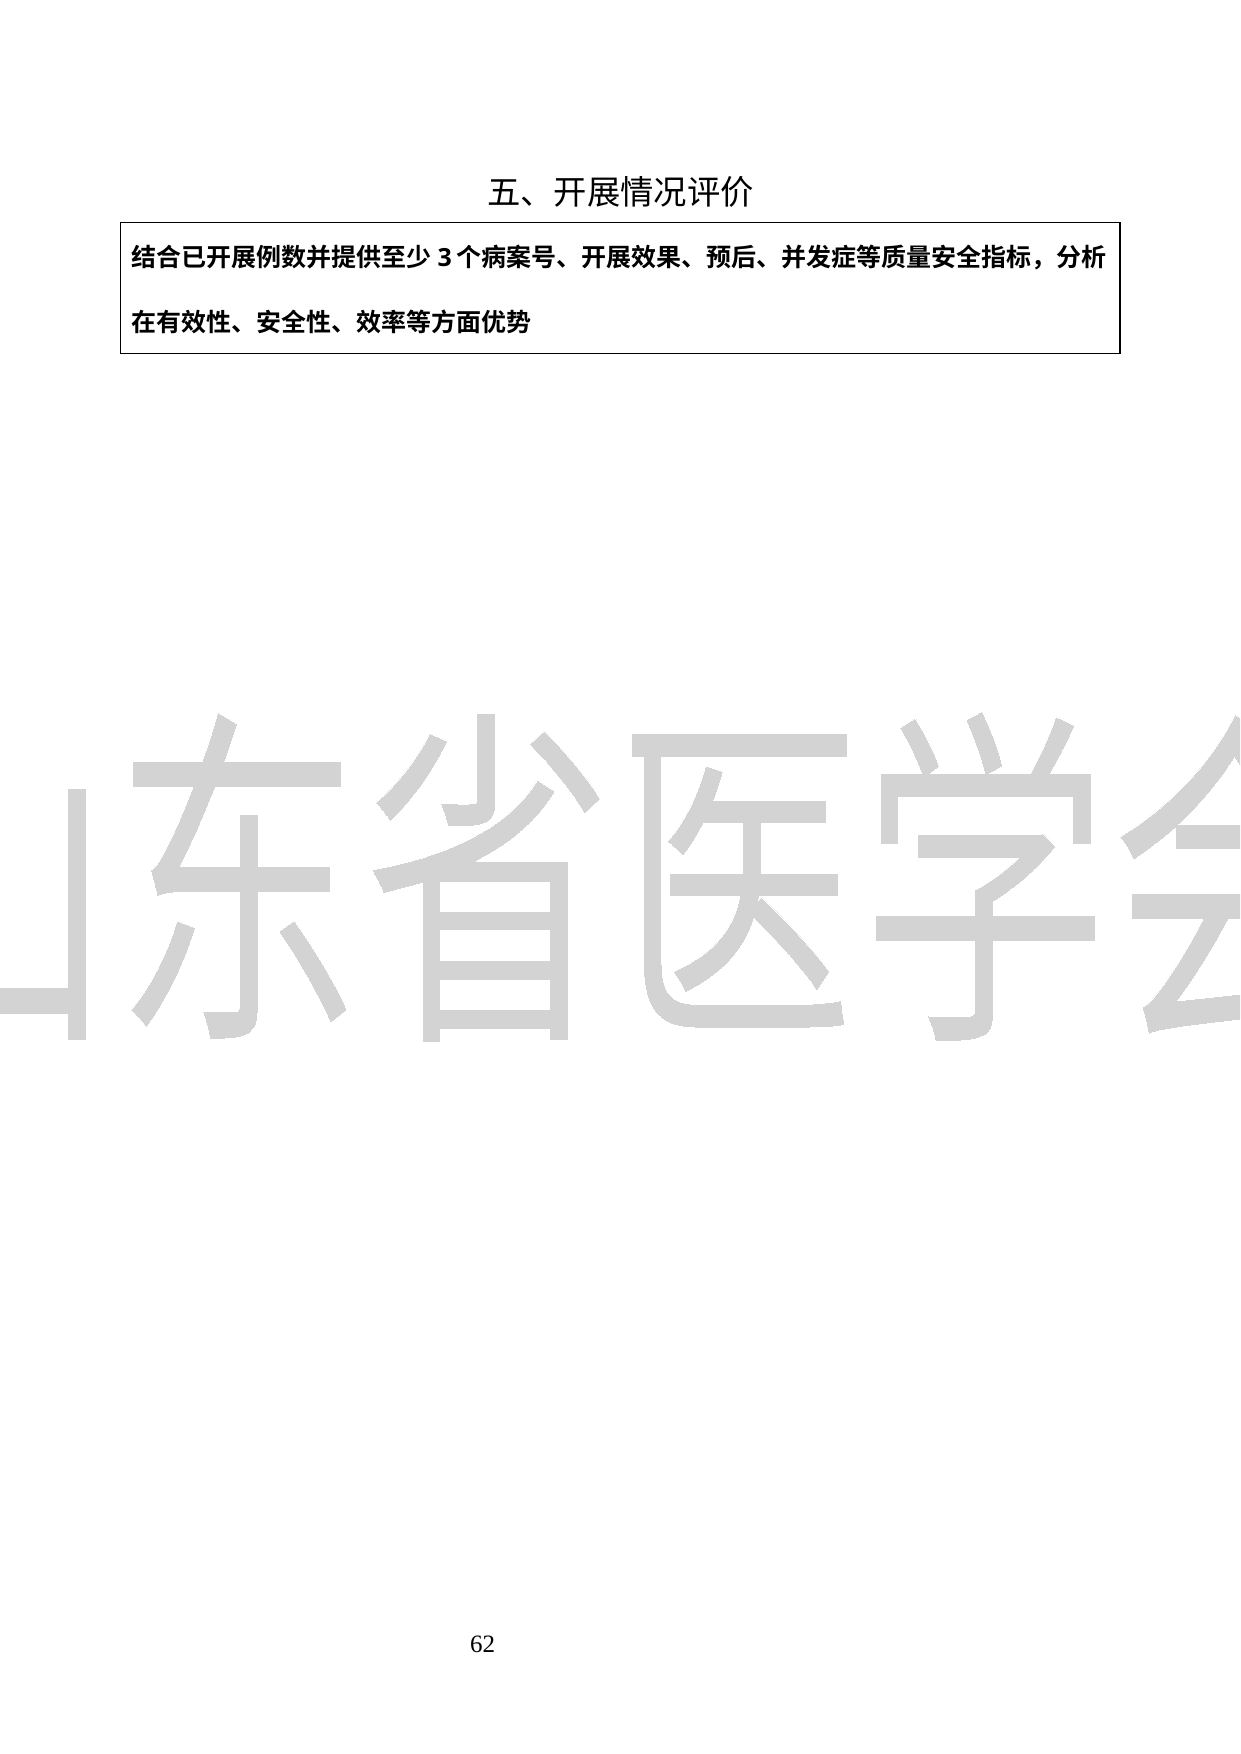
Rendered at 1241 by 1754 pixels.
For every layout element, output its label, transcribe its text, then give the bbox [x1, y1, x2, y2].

text 五、开展情况评价 [118, 157, 1122, 222]
table_header 结合已开展例数并提供至少3个病案号、开展效果、预后、并发症等质量安全指标，分析在有效性、安全性、效率等方面优势 [121, 223, 1119, 353]
